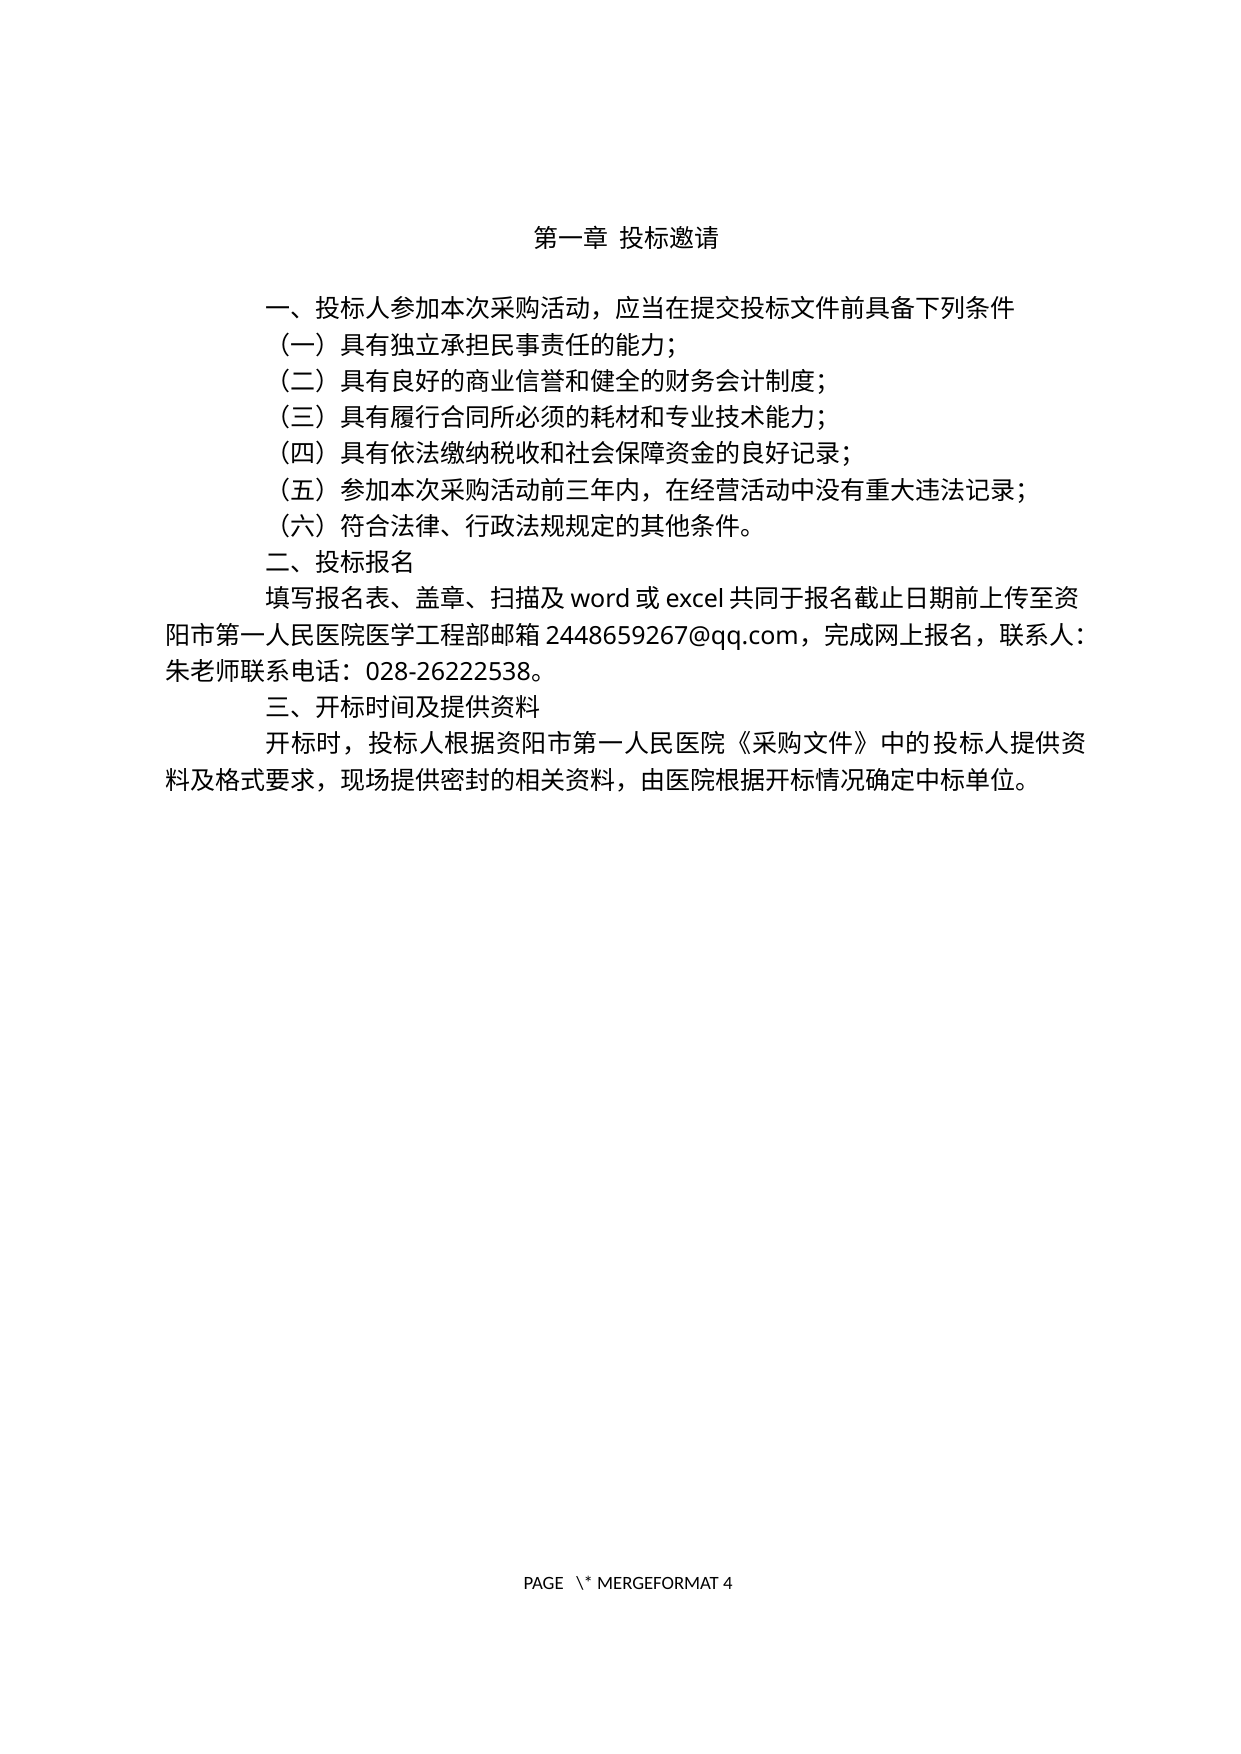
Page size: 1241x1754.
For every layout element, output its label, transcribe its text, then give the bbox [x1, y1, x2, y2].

text （二）具有良好的商业信誉和健全的财务会计制度； [165, 361, 1087, 398]
text （一）具有独立承担民事责任的能力； [165, 325, 1087, 361]
text 一、投标人参加本次采购活动，应当在提交投标文件前具备下列条件 [165, 289, 1087, 325]
text （五）参加本次采购活动前三年内，在经营活动中没有重大违法记录； [165, 470, 1087, 506]
text 开标时，投标人根据资阳市第一人民医院《采购文件》中的投标人提供资料及格式要求，现场提供密封的相关资料，由医院根据开标情况确定中标单位。 [165, 724, 1087, 796]
text （六）符合法律、行政法规规定的其他条件。 [165, 506, 1087, 543]
text （四）具有依法缴纳税收和社会保障资金的良好记录； [165, 434, 1087, 470]
text （三）具有履行合同所必须的耗材和专业技术能力； [165, 398, 1087, 434]
subtitle 第一章 投标邀请 [165, 218, 1087, 255]
text 三、开标时间及提供资料 [165, 688, 1087, 724]
text 填写报名表、盖章、扫描及word或excel共同于报名截止日期前上传至资阳市第一人民医院医学工程部邮箱2448659267@qq.com，完成网上报名，联系人：朱老师联系电话：028-26222538。 [165, 579, 1087, 688]
text 二、投标报名 [165, 543, 1087, 579]
